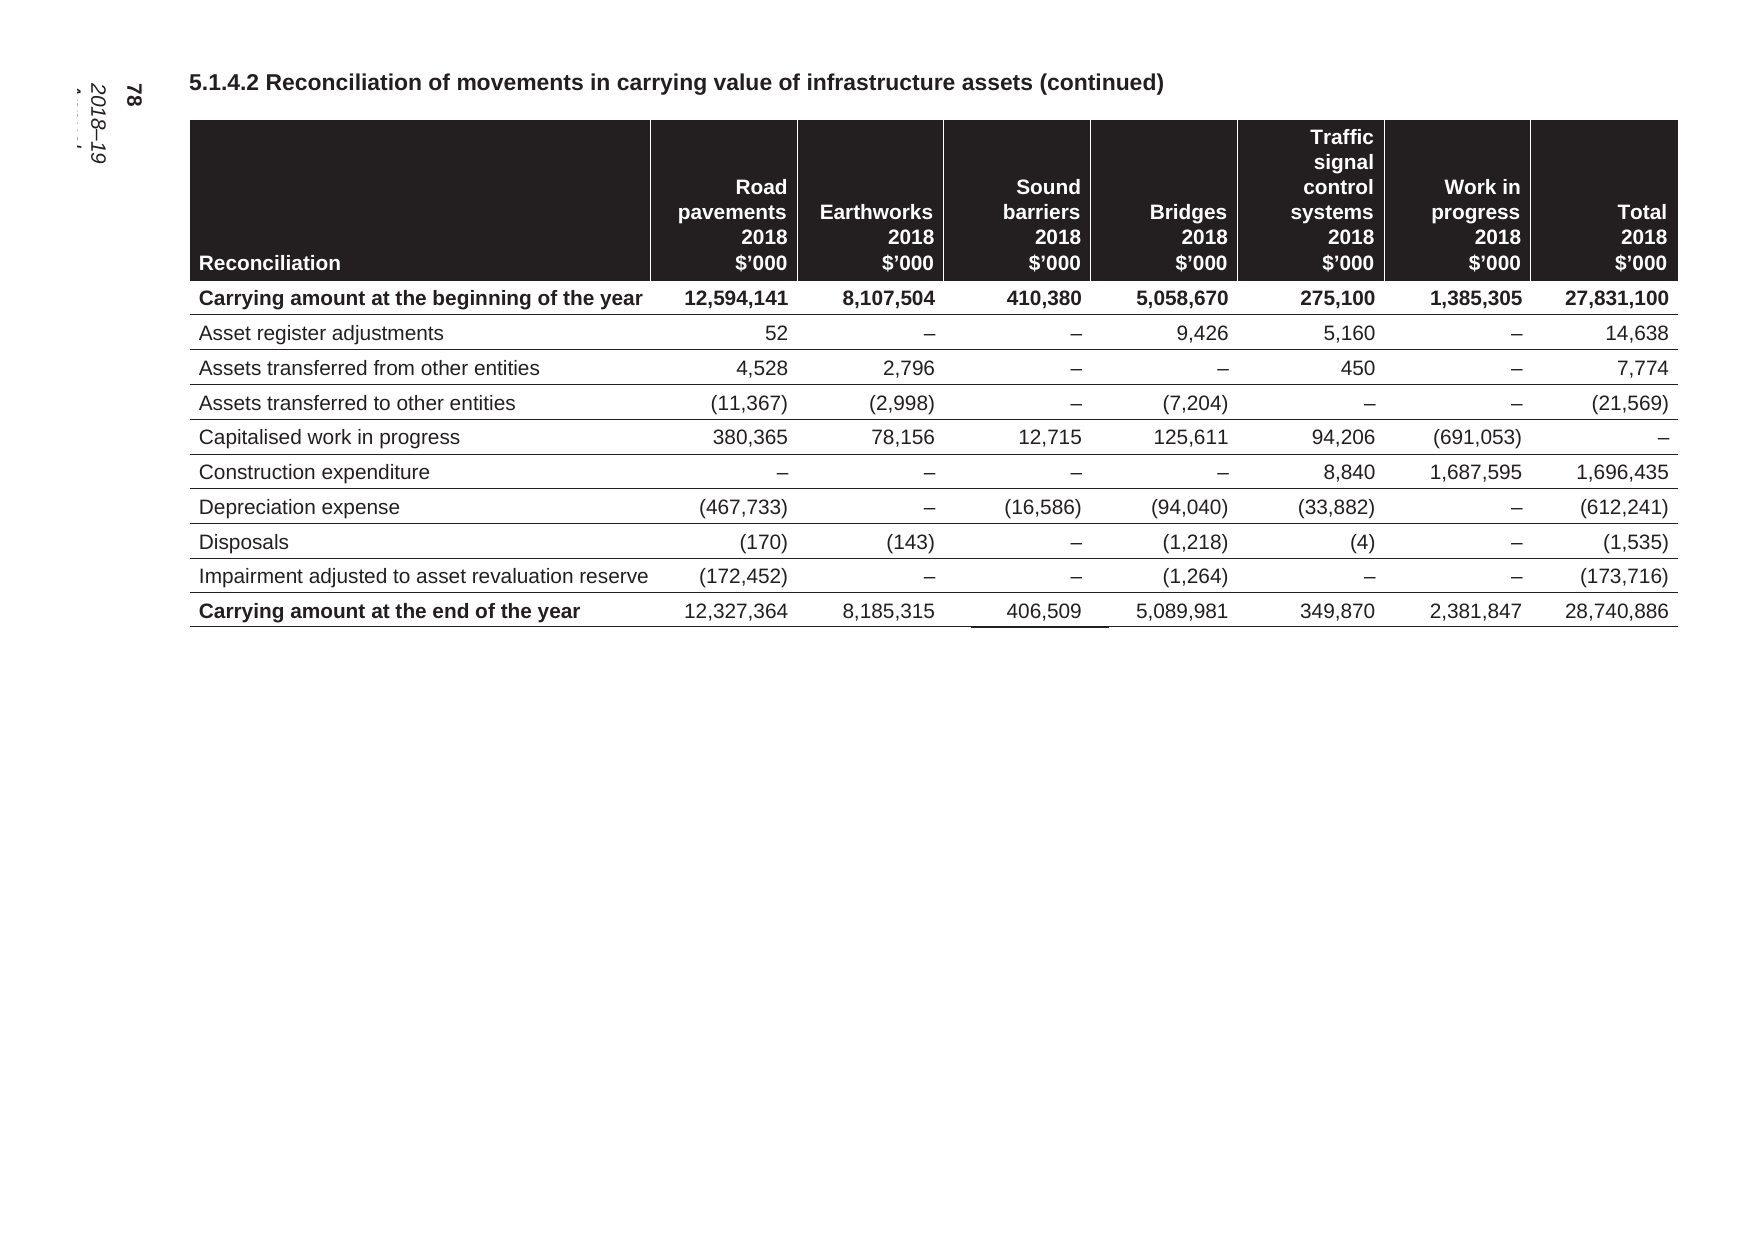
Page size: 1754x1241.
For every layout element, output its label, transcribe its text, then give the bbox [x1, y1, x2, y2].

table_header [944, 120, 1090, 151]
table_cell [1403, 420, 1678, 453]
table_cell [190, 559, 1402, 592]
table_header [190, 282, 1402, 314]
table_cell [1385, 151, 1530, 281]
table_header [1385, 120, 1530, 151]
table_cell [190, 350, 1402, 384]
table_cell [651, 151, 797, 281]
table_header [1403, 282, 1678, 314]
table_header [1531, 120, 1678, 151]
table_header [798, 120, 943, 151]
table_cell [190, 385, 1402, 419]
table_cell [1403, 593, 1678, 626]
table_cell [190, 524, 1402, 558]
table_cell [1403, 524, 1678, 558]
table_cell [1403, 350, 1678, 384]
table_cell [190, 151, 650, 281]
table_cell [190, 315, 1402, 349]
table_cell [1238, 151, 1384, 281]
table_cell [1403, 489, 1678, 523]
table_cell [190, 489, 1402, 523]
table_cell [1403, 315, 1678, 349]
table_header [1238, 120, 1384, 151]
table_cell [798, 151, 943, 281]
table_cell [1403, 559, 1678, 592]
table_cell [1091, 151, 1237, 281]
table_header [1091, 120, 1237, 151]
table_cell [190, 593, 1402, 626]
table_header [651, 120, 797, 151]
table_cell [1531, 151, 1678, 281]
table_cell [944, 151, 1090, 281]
subtitle 5.1.4.2 Reconciliation of movements in carrying value of infrastructure assets (continued) [189, 69, 1689, 96]
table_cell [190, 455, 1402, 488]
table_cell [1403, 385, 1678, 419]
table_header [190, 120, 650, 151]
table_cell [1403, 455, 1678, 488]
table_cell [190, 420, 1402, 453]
